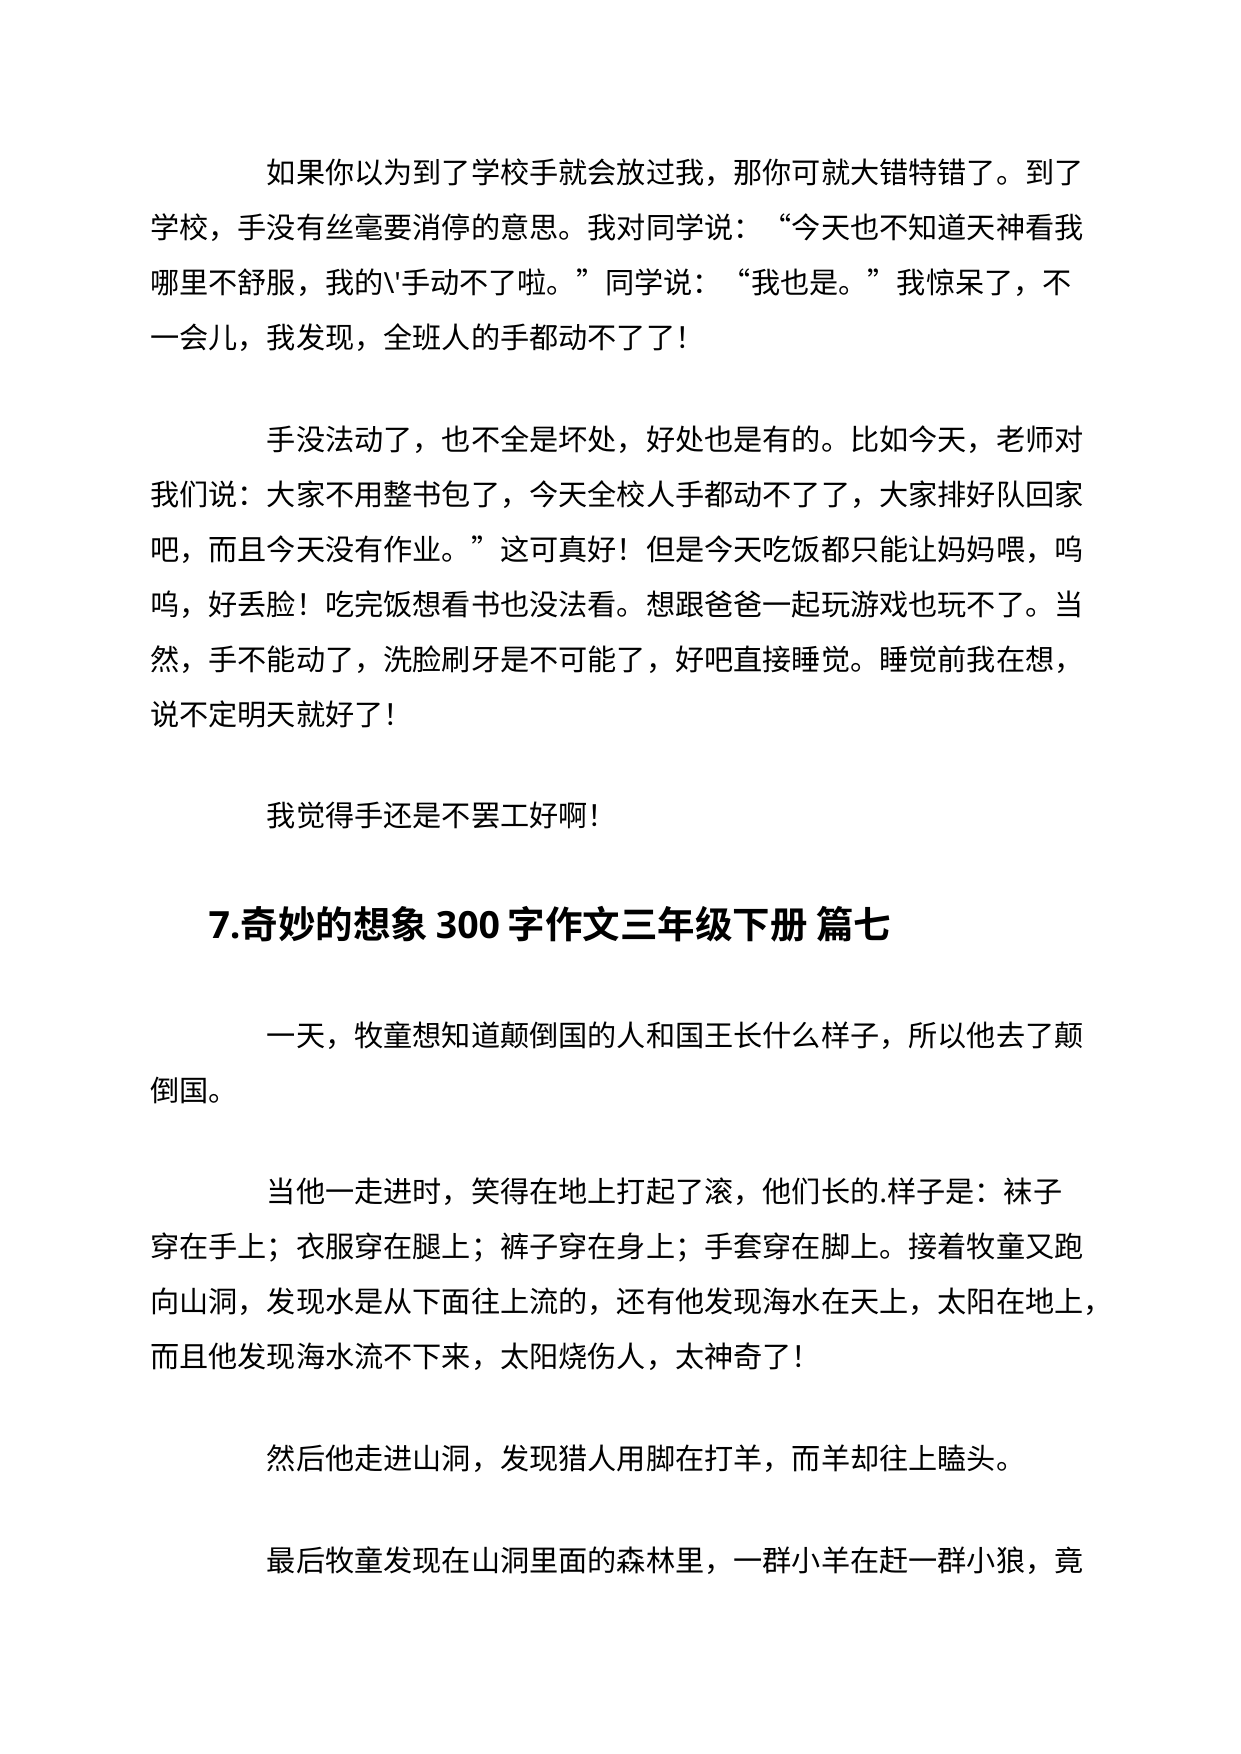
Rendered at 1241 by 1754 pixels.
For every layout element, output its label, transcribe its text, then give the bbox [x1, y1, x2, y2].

text 手没法动了，也不全是坏处，好处也是有的。比如今天，老师对我们说：大家不用整书包了，今天全校人手都动不了了，大家排好队回家吧，而且今天没有作业。”这可真好！但是今天吃饭都只能让妈妈喂，呜呜，好丢脸！吃完饭想看书也没法看。想跟爸爸一起玩游戏也玩不了。当然，手不能动了，洗脸刷牙是不可能了，好吧直接睡觉。睡觉前我在想，说不定明天就好了！ [150, 417, 1090, 733]
text 7.奇妙的想象300字作文三年级下册 篇七 [150, 894, 1090, 949]
text 如果你以为到了学校手就会放过我，那你可就大错特错了。到了学校，手没有丝毫要消停的意思。我对同学说：“今天也不知道天神看我哪里不舒服，我的\'手动不了啦。”同学说：“我也是。”我惊呆了，不一会儿，我发现，全班人的手都动不了了！ [150, 150, 1090, 357]
text 一天，牧童想知道颠倒国的人和国王长什么样子，所以他去了颠倒国。 [150, 1012, 1090, 1109]
text 当他一走进时，笑得在地上打起了滚，他们长的.样子是：袜子穿在手上；衣服穿在腿上；裤子穿在身上；手套穿在脚上。接着牧童又跑向山洞，发现水是从下面往上流的，还有他发现海水在天上，太阳在地上，而且他发现海水流不下来，太阳烧伤人，太神奇了！ [150, 1169, 1090, 1376]
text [150, 1537, 1090, 1579]
text 然后他走进山洞，发现猎人用脚在打羊，而羊却往上瞌头。 [150, 1435, 1090, 1478]
text 我觉得手还是不罢工好啊！ [150, 793, 1090, 835]
